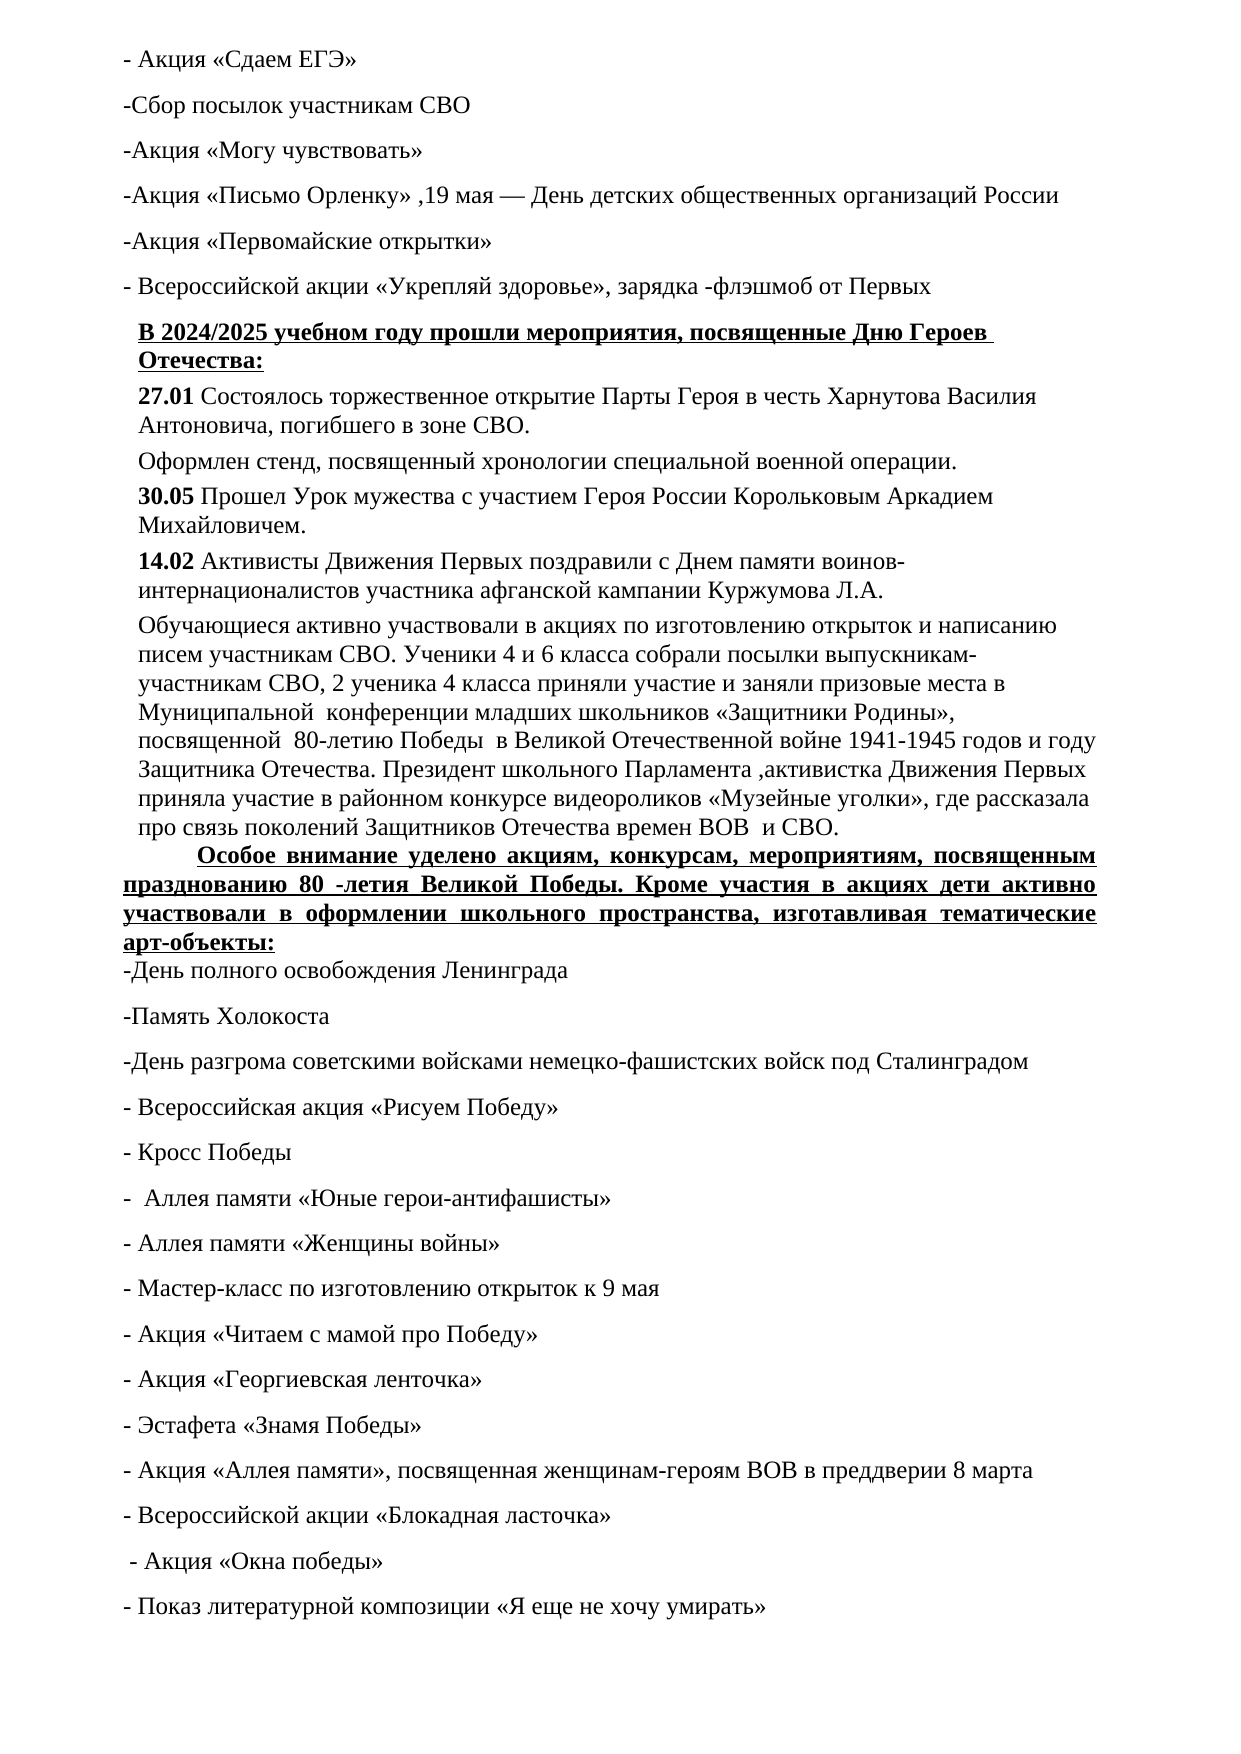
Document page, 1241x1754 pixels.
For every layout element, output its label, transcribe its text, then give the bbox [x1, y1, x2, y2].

text -Сбор посылок участникам СВО [123, 90, 1097, 118]
text -Акция «Могу чувствовать» [123, 135, 1097, 164]
text - Показ литературной композиции «Я еще не хочу умирать» [123, 1591, 1097, 1620]
text 30.05 Прошел Урок мужества с участием Героя России Корольковым Аркадием Михайловичем. [138, 481, 1097, 539]
text - Аллея памяти «Женщины войны» [123, 1228, 1097, 1257]
text - Акция «Читаем с мамой про Победу» [123, 1319, 1097, 1348]
text - Всероссийской акции «Укрепляй здоровье», зарядка -флэшмоб от Первых [123, 271, 1097, 300]
text - Акция «Сдаем ЕГЭ» [123, 44, 1097, 73]
text - Акция «Окна победы» [123, 1546, 1097, 1575]
text -Акция «Письмо Орленку» ,19 мая — День детских общественных организаций России [123, 181, 1097, 209]
text -День полного освобождения Ленинграда [123, 956, 1097, 984]
text Особое внимание уделено акциям, конкурсам, мероприятиям, посвященным празднованию 80 -летия Великой Победы. Кроме участия в акциях дети активно участвовали в оформлении школьного пространства, изготавливая тематические арт-объекты: [123, 841, 1097, 894]
text Особое внимание уделено акциям, конкурсам, мероприятиям, посвященным празднованию 80 -летия Великой Победы. Кроме участия в акциях дети активно участвовали в оформлении школьного пространства, изготавливая тематические арт-объекты: [123, 896, 1097, 923]
text Оформлен стенд, посвященный хронологии специальной военной операции. [138, 446, 1097, 474]
text - Акция «Аллея памяти», посвященная женщинам-героям ВОВ в преддверии 8 марта [123, 1455, 1097, 1484]
text - Всероссийская акция «Рисуем Победу» [123, 1092, 1097, 1121]
text -День разгрома советскими войсками немецко-фашистских войск под Сталинградом [123, 1046, 1097, 1075]
text 27.01 Состоялось торжественное открытие Парты Героя в честь Харнутова Василия Антоновича, погибшего в зоне СВО. [138, 381, 1097, 439]
text - Мастер-класс по изготовлению открыток к 9 мая [123, 1273, 1097, 1302]
text Особое внимание уделено акциям, конкурсам, мероприятиям, посвященным празднованию 80 -летия Великой Победы. Кроме участия в акциях дети активно участвовали в оформлении школьного пространства, изготавливая тематические арт-объекты: [123, 924, 1097, 956]
text - Эстафета «Знамя Победы» [123, 1410, 1097, 1438]
text - Всероссийской акции «Блокадная ласточка» [123, 1501, 1097, 1529]
text -Память Холокоста [123, 1001, 1097, 1030]
text - Кросс Победы [123, 1137, 1097, 1166]
text -Акция «Первомайские открытки» [123, 226, 1097, 255]
text - Акция «Георгиевская ленточка» [123, 1364, 1097, 1393]
text В 2024/2025 учебном году прошли мероприятия, посвященные Дню Героев Отечества: [138, 317, 1097, 374]
text - Аллея памяти «Юные герои-антифашисты» [123, 1183, 1097, 1211]
text 14.02 Активисты Движения Первых поздравили с Днем памяти воинов-интернационалистов участника афганской кампании Куржумова Л.А. [138, 546, 1097, 603]
text Обучающиеся активно участвовали в акциях по изготовлению открыток и написанию писем участникам СВО. Ученики 4 и 6 класса собрали посылки выпускникам-участникам СВО, 2 ученика 4 класса приняли участие и заняли призовые места в Муниципальной конференции младших школьников «Защитники Родины», посвященной 80-летию Победы в Великой Отечественной войне 1941-1945 годов и году Защитника Отечества. Президент школьного Парламента ,активистка Движения Первых приняла участие в районном конкурсе видеороликов «Музейные уголки», где рассказала про связь поколений Защитников Отечества времен ВОВ и СВО. [138, 610, 1097, 840]
